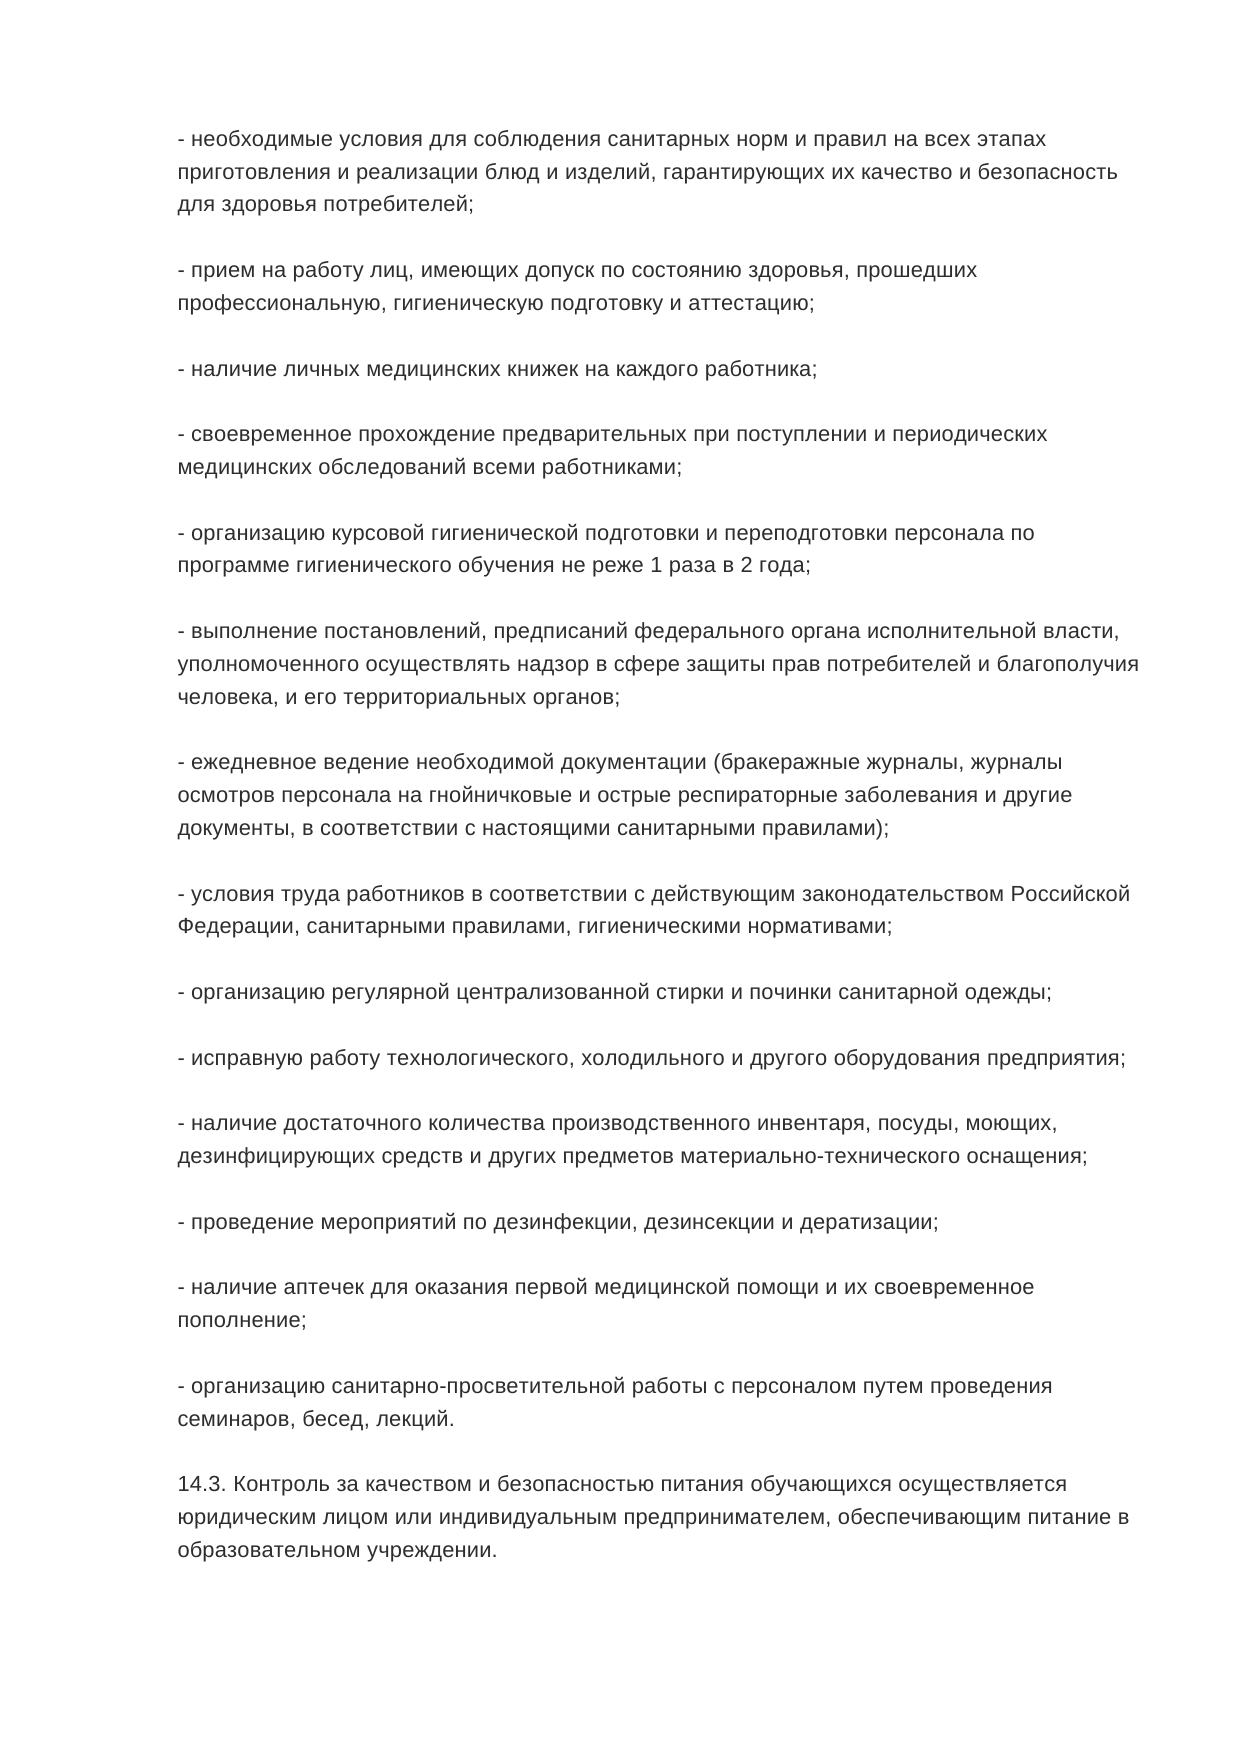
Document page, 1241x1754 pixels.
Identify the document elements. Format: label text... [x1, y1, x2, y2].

text - исправную работу технологического, холодильного и другого оборудования предприятия; - наличие достаточного количества производственного инвентаря, посуды, моющих, дезинфицирующих средств и других предметов материально-технического оснащения; - проведение мероприятий по дезинфекции, дезинсекции и дератизации; - наличие аптечек для оказания первой медицинской помощи и их своевременное пополнение; - организацию санитарно-просветительной работы с персоналом путем проведения семинаров, бесед, лекций. [177, 1037, 1152, 1463]
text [177, 118, 1152, 1037]
text 14.3. Контроль за качеством и безопасностью питания обучающихся осуществляется юридическим лицом или индивидуальным предпринимателем, обеспечивающим питание в образовательном учреждении. [177, 1463, 1152, 1595]
